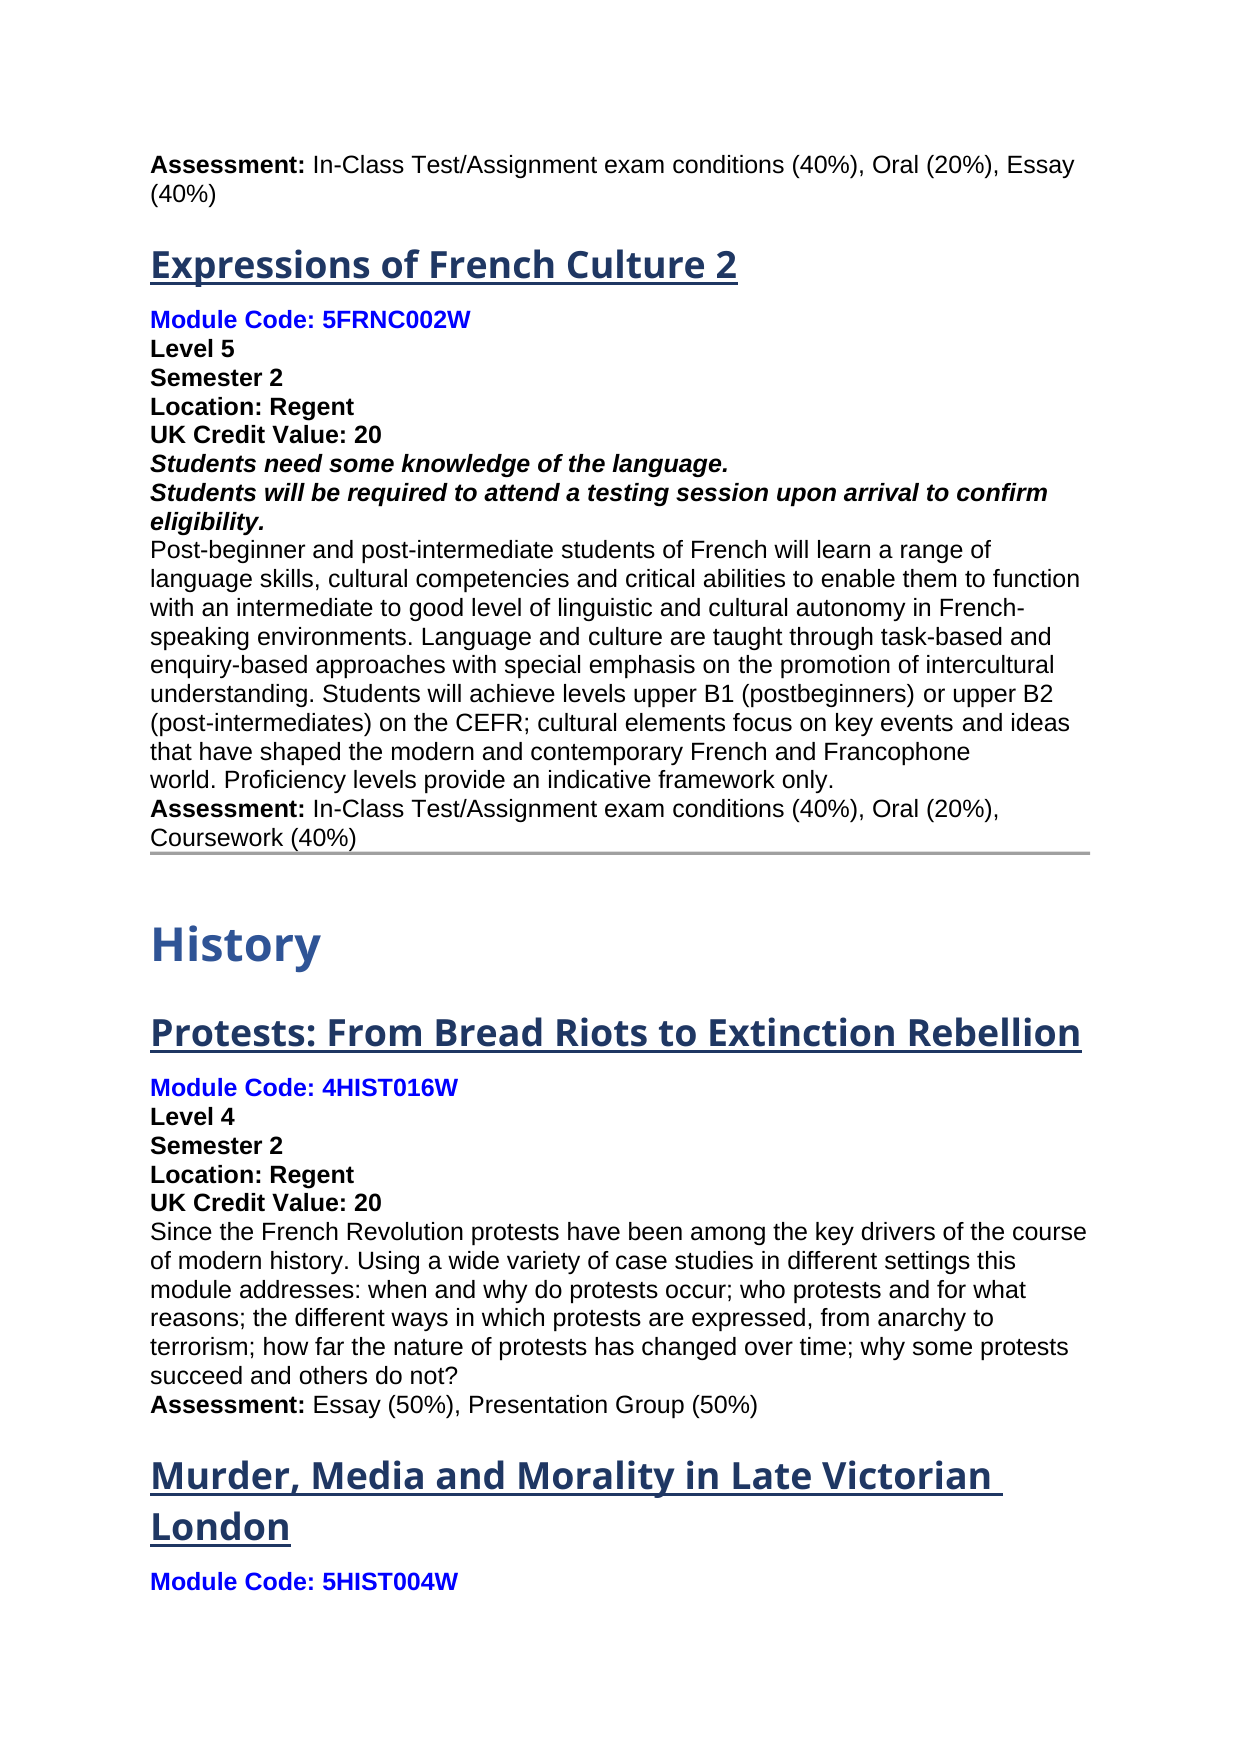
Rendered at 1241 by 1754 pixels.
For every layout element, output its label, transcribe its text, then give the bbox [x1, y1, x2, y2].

text Module Code: 5FRNC002W [150, 305, 1090, 334]
text Level 5 [150, 334, 1090, 363]
subtitle History [150, 912, 1090, 976]
text Semester 2 [150, 1131, 1090, 1160]
subtitle Expressions of French Culture 2 [150, 239, 1090, 290]
subtitle Murder, Media and Morality in Late Victorian London [150, 1450, 1090, 1552]
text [150, 150, 1090, 207]
text Level 4 [150, 1102, 1090, 1131]
text Semester 2 [150, 363, 1090, 392]
text UK Credit Value: 20 [150, 1188, 1090, 1217]
text UK Credit Value: 20 [150, 420, 1090, 449]
text Module Code: 4HIST016W [150, 1073, 1090, 1102]
text Students need some knowledge of the language. Students will be required to attend a testing session upon arrival to confirm eligibility. Post-beginner and post-intermediate students of French will learn a range of language skills, cultural competencies and critical abilities to enable them to function with an intermediate to good level of linguistic and cultural autonomy in French-speaking environments. Language and culture are taught through task-based and enquiry-based approaches with special emphasis on the promotion of intercultural understanding. Students will achieve levels upper B1 (postbeginners) or upper B2 (post-intermediates) on the CEFR; cultural elements focus on key events and ideas that have shaped the modern and contemporary French and Francophone world. Proficiency levels provide an indicative framework only. Assessment: In-Class Test/Assignment exam conditions (40%), Oral (20%), Coursework (40%) [150, 449, 1090, 851]
text Location: Regent [150, 392, 1090, 420]
text Since the French Revolution protests have been among the key drivers of the course of modern history. Using a wide variety of case studies in different settings this module addresses: when and why do protests occur; who protests and for what reasons; the different ways in which protests are expressed, from anarchy to terrorism; how far the nature of protests has changed over time; why some protests succeed and others do not? Assessment: Essay (50%), Presentation Group (50%) [150, 1217, 1090, 1418]
text Module Code: 5HIST004W [150, 1567, 1090, 1596]
text Location: Regent [150, 1160, 1090, 1188]
subtitle Protests: From Bread Riots to Extinction Rebellion [150, 1007, 1090, 1058]
